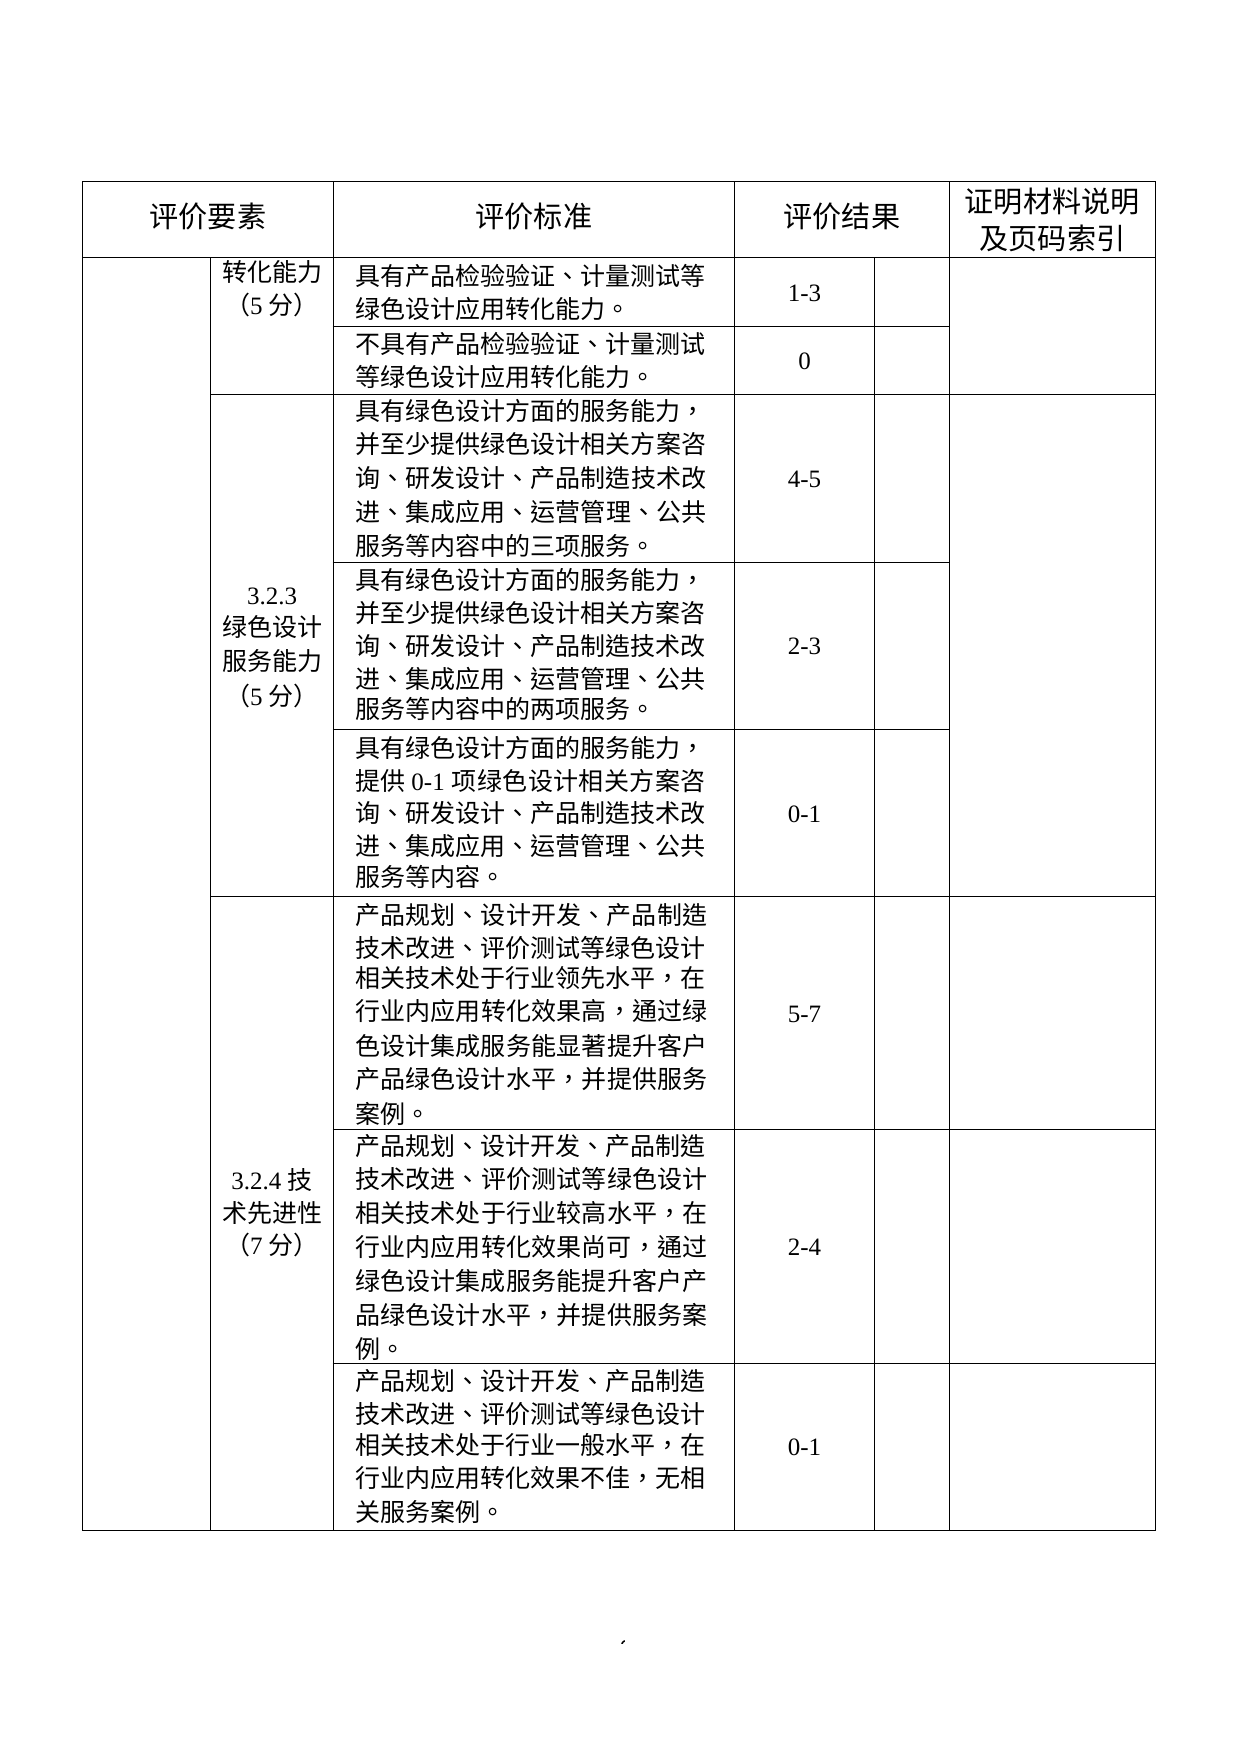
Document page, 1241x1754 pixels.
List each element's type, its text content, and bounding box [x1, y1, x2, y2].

table_cell 5-7 [735, 897, 874, 1129]
table_cell 产品规划、设计开发、产品制造 技术改进、评价测试等绿色设计 相关技术处于行业领先水平，在 行业内应用转化效果高，通过绿 色设计集成服务能显著提升客户 产品绿色设计水平，并提供服务 案例。 [334, 897, 734, 1129]
table_header 评价要素 [83, 182, 333, 257]
table_cell 2-4 [735, 1130, 874, 1362]
table_cell [875, 1130, 949, 1362]
table_cell [875, 730, 949, 896]
table_cell 具有绿色设计方面的服务能力， 提供 0-1 项绿色设计相关方案咨 询、研发设计、产品制造技术改 进、集成应用、运营管理、公共 服务等内容。 [334, 730, 734, 896]
table_cell 4-5 [735, 395, 874, 562]
table_cell [950, 1130, 1155, 1362]
table_cell [83, 258, 210, 1529]
table_cell [875, 395, 949, 562]
table_cell [950, 1364, 1155, 1529]
table_cell 0-1 [735, 1364, 874, 1529]
table_cell 3.2.4 技 术先进性 （7 分） [211, 897, 333, 1529]
table_cell [875, 563, 949, 729]
table_cell [875, 327, 949, 394]
table_cell 3.2.3 绿色设计 服务能力 （5 分） [211, 395, 333, 896]
table_cell 转化能力 （5 分） [211, 258, 333, 394]
table_cell 1-3 [735, 258, 874, 326]
table_cell 具有产品检验验证、计量测试等 绿色设计应用转化能力。 [334, 258, 734, 326]
table_cell 具有绿色设计方面的服务能力， 并至少提供绿色设计相关方案咨 询、研发设计、产品制造技术改 进、集成应用、运营管理、公共 服务等内容中的两项服务。 [334, 563, 734, 729]
table_cell 0-1 [735, 730, 874, 896]
table_cell [950, 897, 1155, 1129]
table_cell [875, 897, 949, 1129]
table_header 评价结果 [735, 182, 949, 257]
table_header 评价标准 [334, 182, 734, 257]
table_cell [875, 1364, 949, 1529]
table_cell [875, 258, 949, 326]
table_cell [950, 395, 1155, 896]
table_cell 产品规划、设计开发、产品制造 技术改进、评价测试等绿色设计 相关技术处于行业一般水平，在 行业内应用转化效果不佳，无相 关服务案例。 [334, 1364, 734, 1529]
table_cell 0 [735, 327, 874, 394]
table_cell [950, 258, 1155, 394]
table_header 证明材料说明 及页码索引 [950, 182, 1155, 257]
table_cell 2-3 [735, 563, 874, 729]
table_cell 具有绿色设计方面的服务能力， 并至少提供绿色设计相关方案咨 询、研发设计、产品制造技术改 进、集成应用、运营管理、公共 服务等内容中的三项服务。 [334, 395, 734, 562]
table_cell 不具有产品检验验证、计量测试 等绿色设计应用转化能力。 [334, 327, 734, 394]
table_cell 产品规划、设计开发、产品制造 技术改进、评价测试等绿色设计 相关技术处于行业较高水平，在 行业内应用转化效果尚可，通过 绿色设计集成服务能提升客户产 品绿色设计水平，并提供服务案 例。 [334, 1130, 734, 1362]
